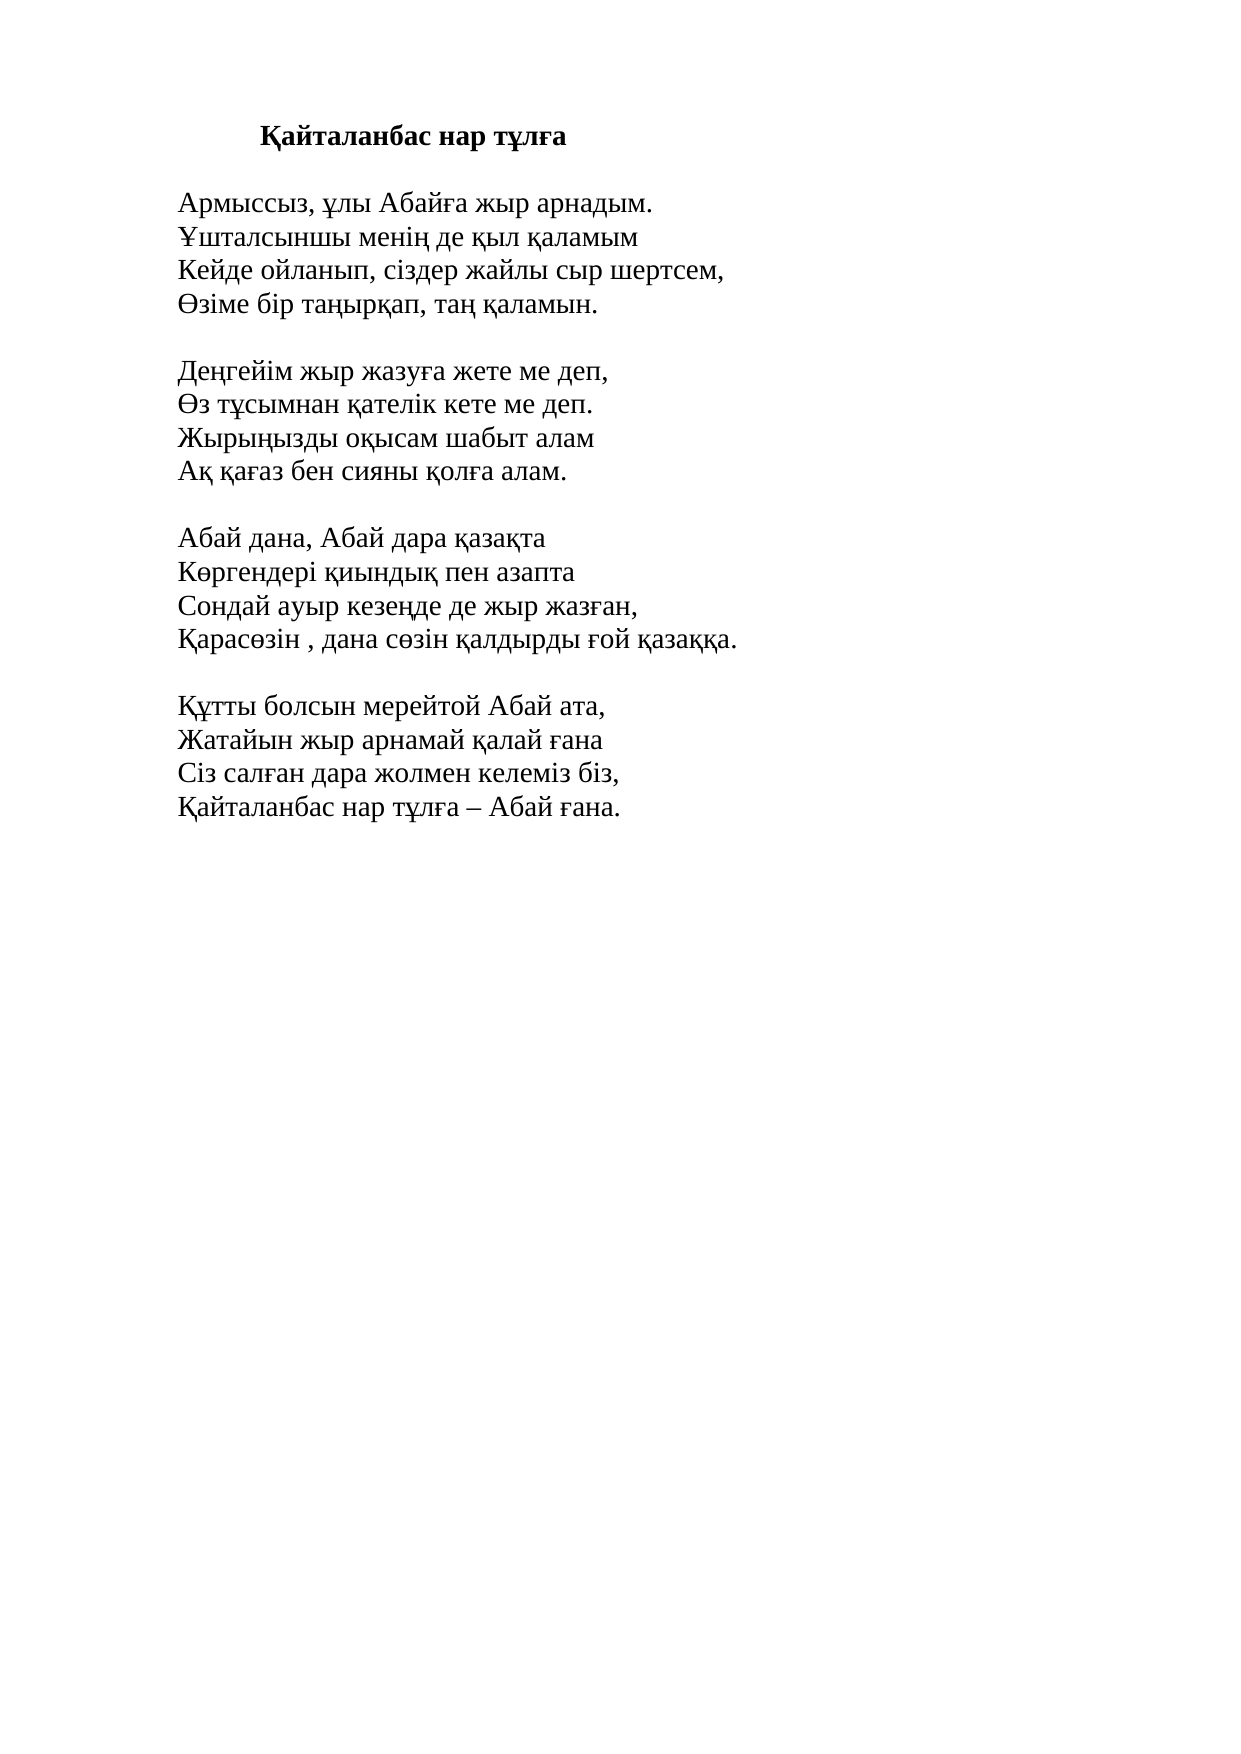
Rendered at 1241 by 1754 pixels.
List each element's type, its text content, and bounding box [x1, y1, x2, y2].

text Армыссыз, ұлы Абайға жыр арнадым. [177, 185, 1152, 219]
text Құтты болсын мерейтой Абай ата, [177, 688, 1152, 722]
text Қайталанбас нар тұлға [177, 118, 1152, 152]
text Қайталанбас нар тұлға – Абай ғана. [177, 789, 1152, 822]
text Абай дана, Абай дара қазақта [177, 521, 1152, 554]
text Өз тұсымнан қателік кете ме деп. [177, 386, 1152, 420]
text Ақ қағаз бен сияны қолға алам. [177, 453, 1152, 487]
text Жатайын жыр арнамай қалай ғана [177, 722, 1152, 755]
text Ұшталсыншы менің де қыл қаламым [177, 219, 1152, 252]
text Көргендері қиындық пен азапта [177, 554, 1152, 588]
text Жырыңызды оқысам шабыт алам [177, 420, 1152, 453]
text Қарасөзін , дана сөзін қалдырды ғой қазаққа. [177, 621, 1152, 655]
text Сондай ауыр кезеңде де жыр жазған, [177, 588, 1152, 621]
text Кейде ойланып, сіздер жайлы сыр шертсем, [177, 252, 1152, 286]
text Сіз салған дара жолмен келеміз біз, [177, 755, 1152, 789]
text Өзіме бір таңырқап, таң қаламын. [177, 286, 1152, 319]
text Деңгейім жыр жазуға жете ме деп, [177, 353, 1152, 386]
